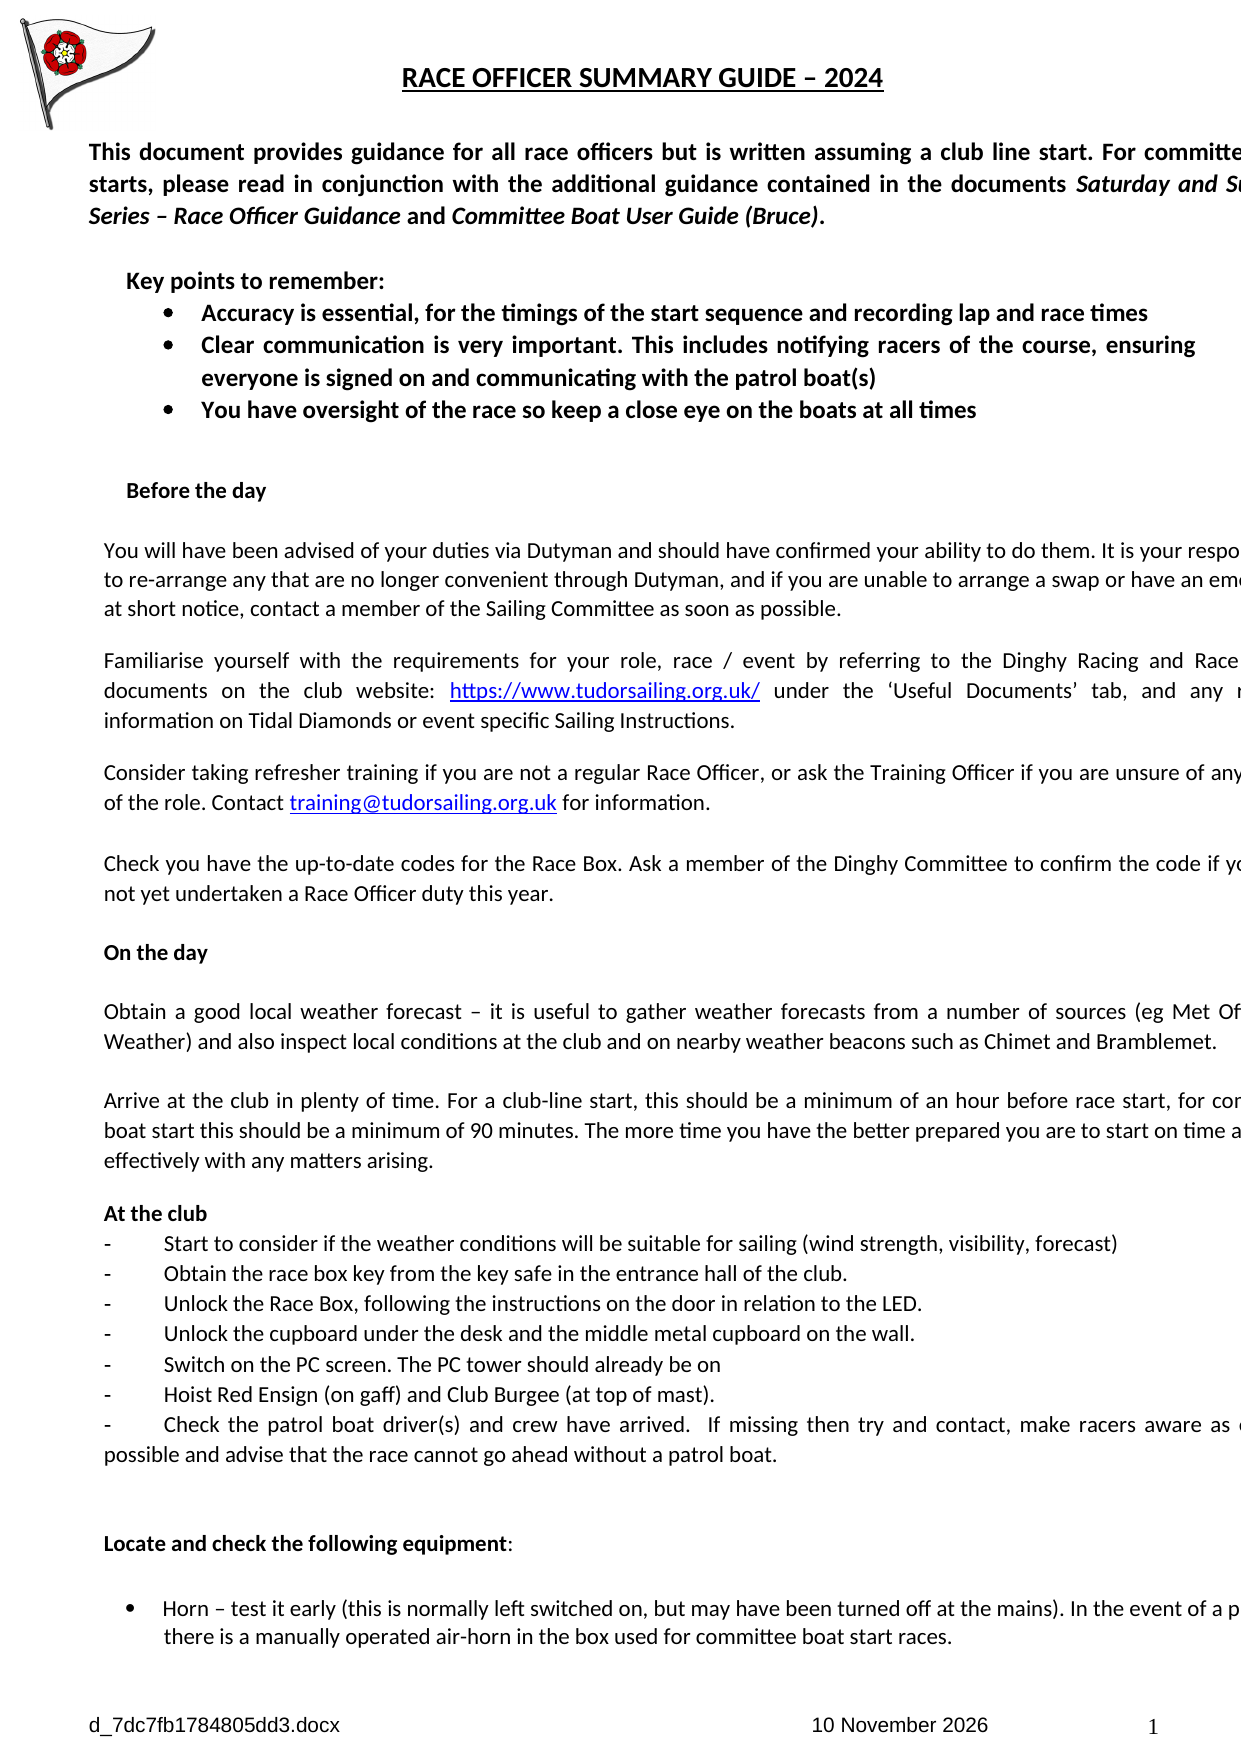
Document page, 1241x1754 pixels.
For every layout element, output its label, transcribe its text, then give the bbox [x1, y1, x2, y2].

text Key points to remember: [126, 265, 1197, 295]
list Switch on the PC screen. The PC tower should already be on [103, 1350, 1240, 1378]
list Accuracy is essential, for the timings of the start sequence and recording lap and race times [164, 297, 1197, 328]
text Locate and check the following equipment: [103, 1529, 1240, 1558]
list Unlock the cupboard under the desk and the middle metal cupboard on the wall. [103, 1319, 1240, 1348]
text This document provides guidance for all race officers but is written assuming a club line start. For committee boat starts, please read in conjunction with the additional guidance contained in the documents Saturday and Summer Series – Race Officer Guidance and Committee Boat User Guide (Bruce). [89, 136, 1240, 231]
text Obtain a good local weather forecast – it is useful to gather weather forecasts from a number of sources (eg Met Office, XC Weather) and also inspect local conditions at the club and on nearby weather beacons such as Chimet and Bramblemet. [103, 997, 1240, 1055]
list Start to consider if the weather conditions will be suitable for sailing (wind strength, visibility, forecast) [103, 1229, 1240, 1257]
list You have oversight of the race so keep a close eye on the boats at all times [164, 394, 1197, 424]
text Before the day [126, 477, 1240, 505]
text Check you have the up-to-date codes for the Race Box. Ask a member of the Dinghy Committee to confirm the code if you have not yet undertaken a Race Officer duty this year. [103, 849, 1240, 907]
text On the day [103, 938, 1240, 966]
text Consider taking refresher training if you are not a regular Race Officer, or ask the Training Officer if you are unsure of any aspect of the role. Contact training@tudorsailing.org.uk for information. [103, 758, 1240, 816]
text Familiarise yourself with the requirements for your role, race / event by referring to the Dinghy Racing and Race Officer documents on the club website: https://www.tudorsailing.org.uk/ under the ‘Useful Documents’ tab, and any relevant information on Tidal Diamonds or event specific Sailing Instructions. [103, 646, 1240, 734]
picture [18, 15, 156, 131]
list Horn – test it early (this is normally left switched on, but may have been turned off at the mains). In the event of a problem, there is a manually operated air-horn in the box used for committee boat start races. [126, 1594, 1240, 1650]
list Check the patrol boat driver(s) and crew have arrived. If missing then try and contact, make racers aware as early as possible and advise that the race cannot go ahead without a patrol boat. [103, 1410, 1240, 1468]
text Arrive at the club in plenty of time. For a club-line start, this should be a minimum of an hour before race start, for committee boat start this should be a minimum of 90 minutes. The more time you have the better prepared you are to start on time and deal effectively with any matters arising. [103, 1087, 1240, 1174]
list Unlock the Race Box, following the instructions on the door in relation to the LED. [103, 1289, 1240, 1317]
text At the club [103, 1199, 1240, 1227]
list Obtain the race box key from the key safe in the entrance hall of the club. [103, 1259, 1240, 1287]
text You will have been advised of your duties via Dutyman and should have confirmed your ability to do them. It is your responsibility to re-arrange any that are no longer convenient through Dutyman, and if you are unable to arrange a swap or have an emergency at short notice, contact a member of the Sailing Committee as soon as possible. [103, 536, 1240, 622]
list Hoist Red Ensign (on gaff) and Club Burgee (at top of mast). [103, 1380, 1240, 1408]
list Clear communication is very important. This includes notifying racers of the course, ensuring everyone is signed on and communicating with the patrol boat(s) [164, 329, 1197, 392]
